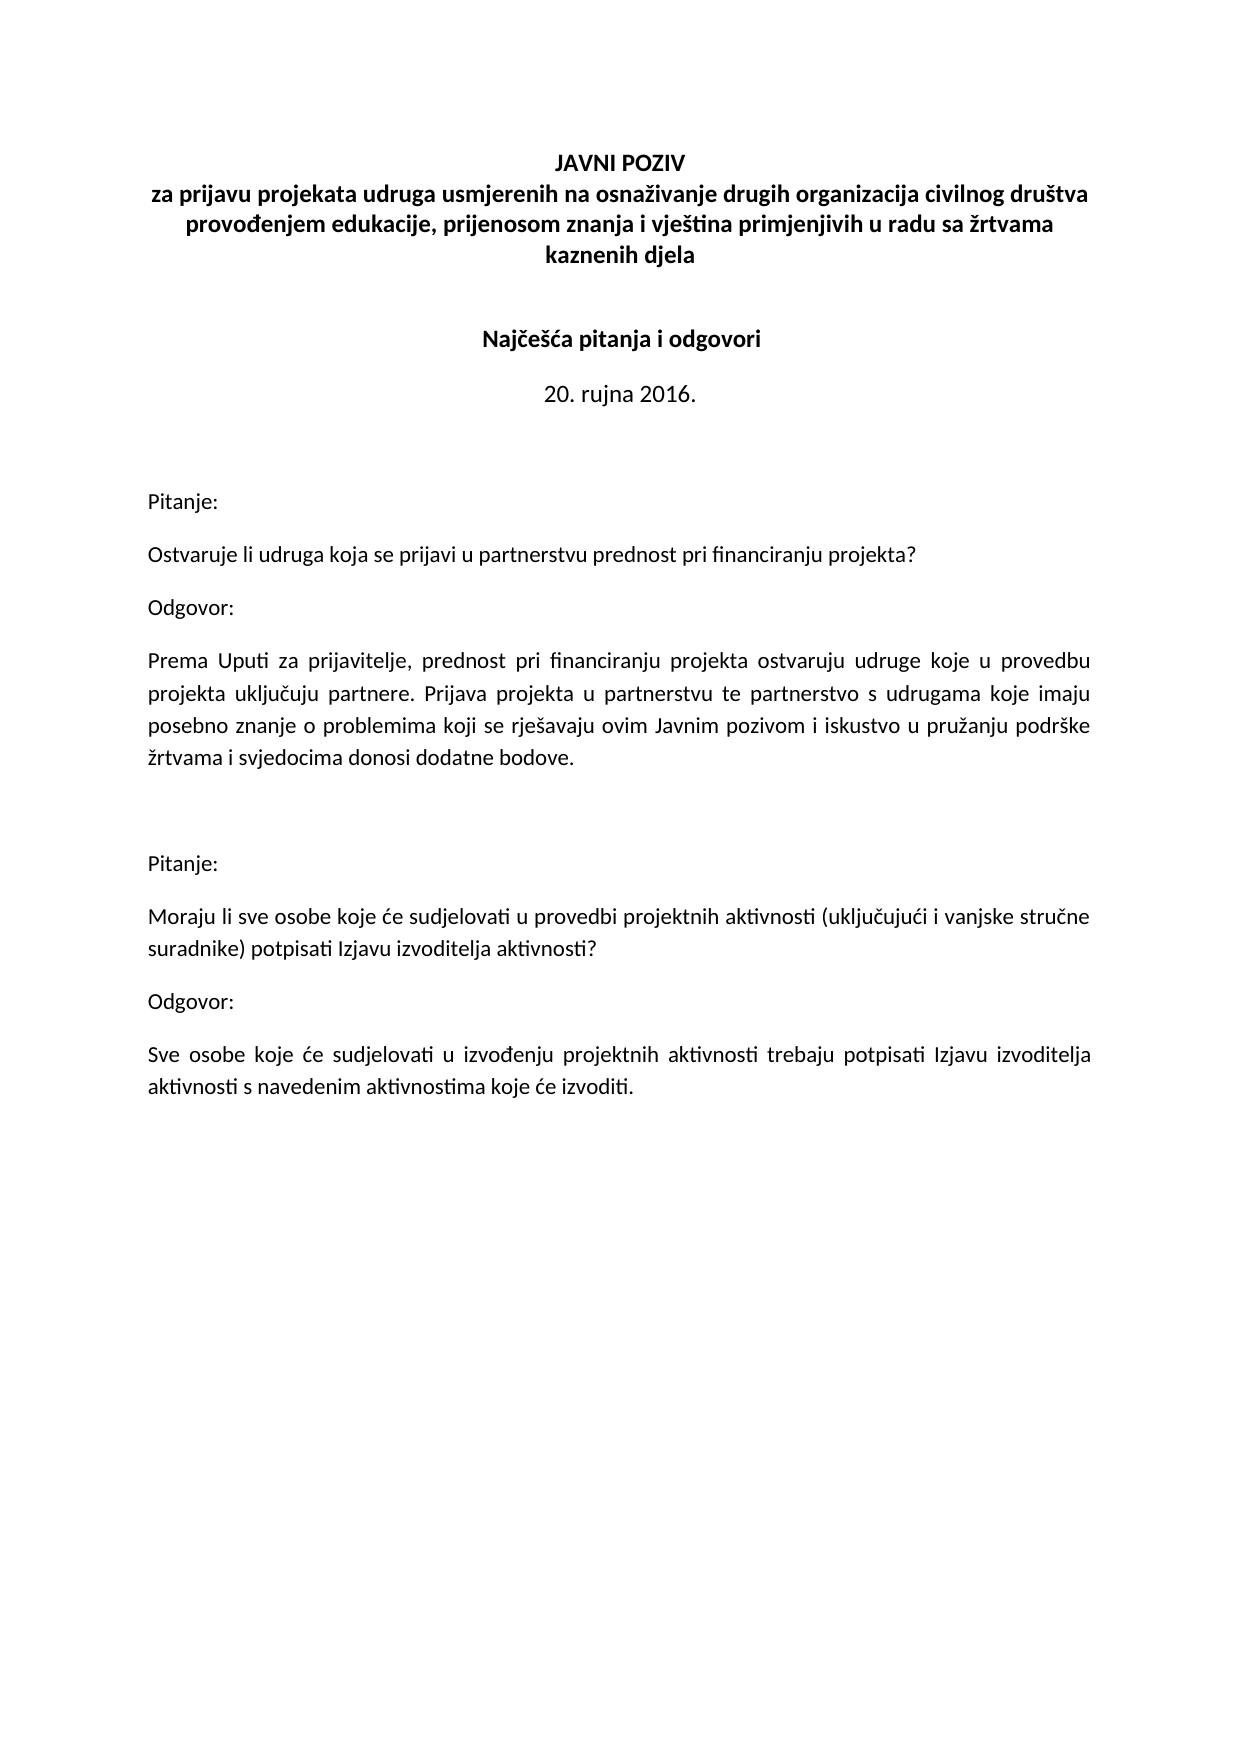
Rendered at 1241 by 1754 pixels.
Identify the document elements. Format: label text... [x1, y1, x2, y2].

text Pitanje: [148, 849, 1093, 877]
text Sve osobe koje će sudjelovati u izvođenju projektnih aktivnosti trebaju potpisati Izjavu izvoditelja aktivnosti s navedenim aktivnostima koje će izvoditi. [148, 1040, 1093, 1101]
text Ostvaruje li udruga koja se prijavi u partnerstvu prednost pri financiranju projekta? [148, 540, 1093, 568]
text Odgovor: [148, 987, 1093, 1015]
text JAVNI POZIV [148, 148, 1093, 178]
text Moraju li sve osobe koje će sudjelovati u provedbi projektnih aktivnosti (uključujući i vanjske stručne suradnike) potpisati Izjavu izvoditelja aktivnosti? [148, 902, 1093, 962]
text 20. rujna 2016. [148, 378, 1093, 409]
text Odgovor: [148, 593, 1093, 621]
text za prijavu projekata udruga usmjerenih na osnaživanje drugih organizacija civilnog društva provođenjem edukacije, prijenosom znanja i vještina primjenjivih u radu sa žrtvama kaznenih djela [148, 178, 1093, 270]
text Najčešća pitanja i odgovori [148, 323, 1093, 353]
text Prema Uputi za prijavitelje, prednost pri financiranju projekta ostvaruju udruge koje u provedbu projekta uključuju partnere. Prijava projekta u partnerstvu te partnerstvo s udrugama koje imaju posebno znanje o problemima koji se rješavaju ovim Javnim pozivom i iskustvo u pružanju podrške žrtvama i svjedocima donosi dodatne bodove. [148, 646, 1093, 771]
text Pitanje: [148, 487, 1093, 515]
